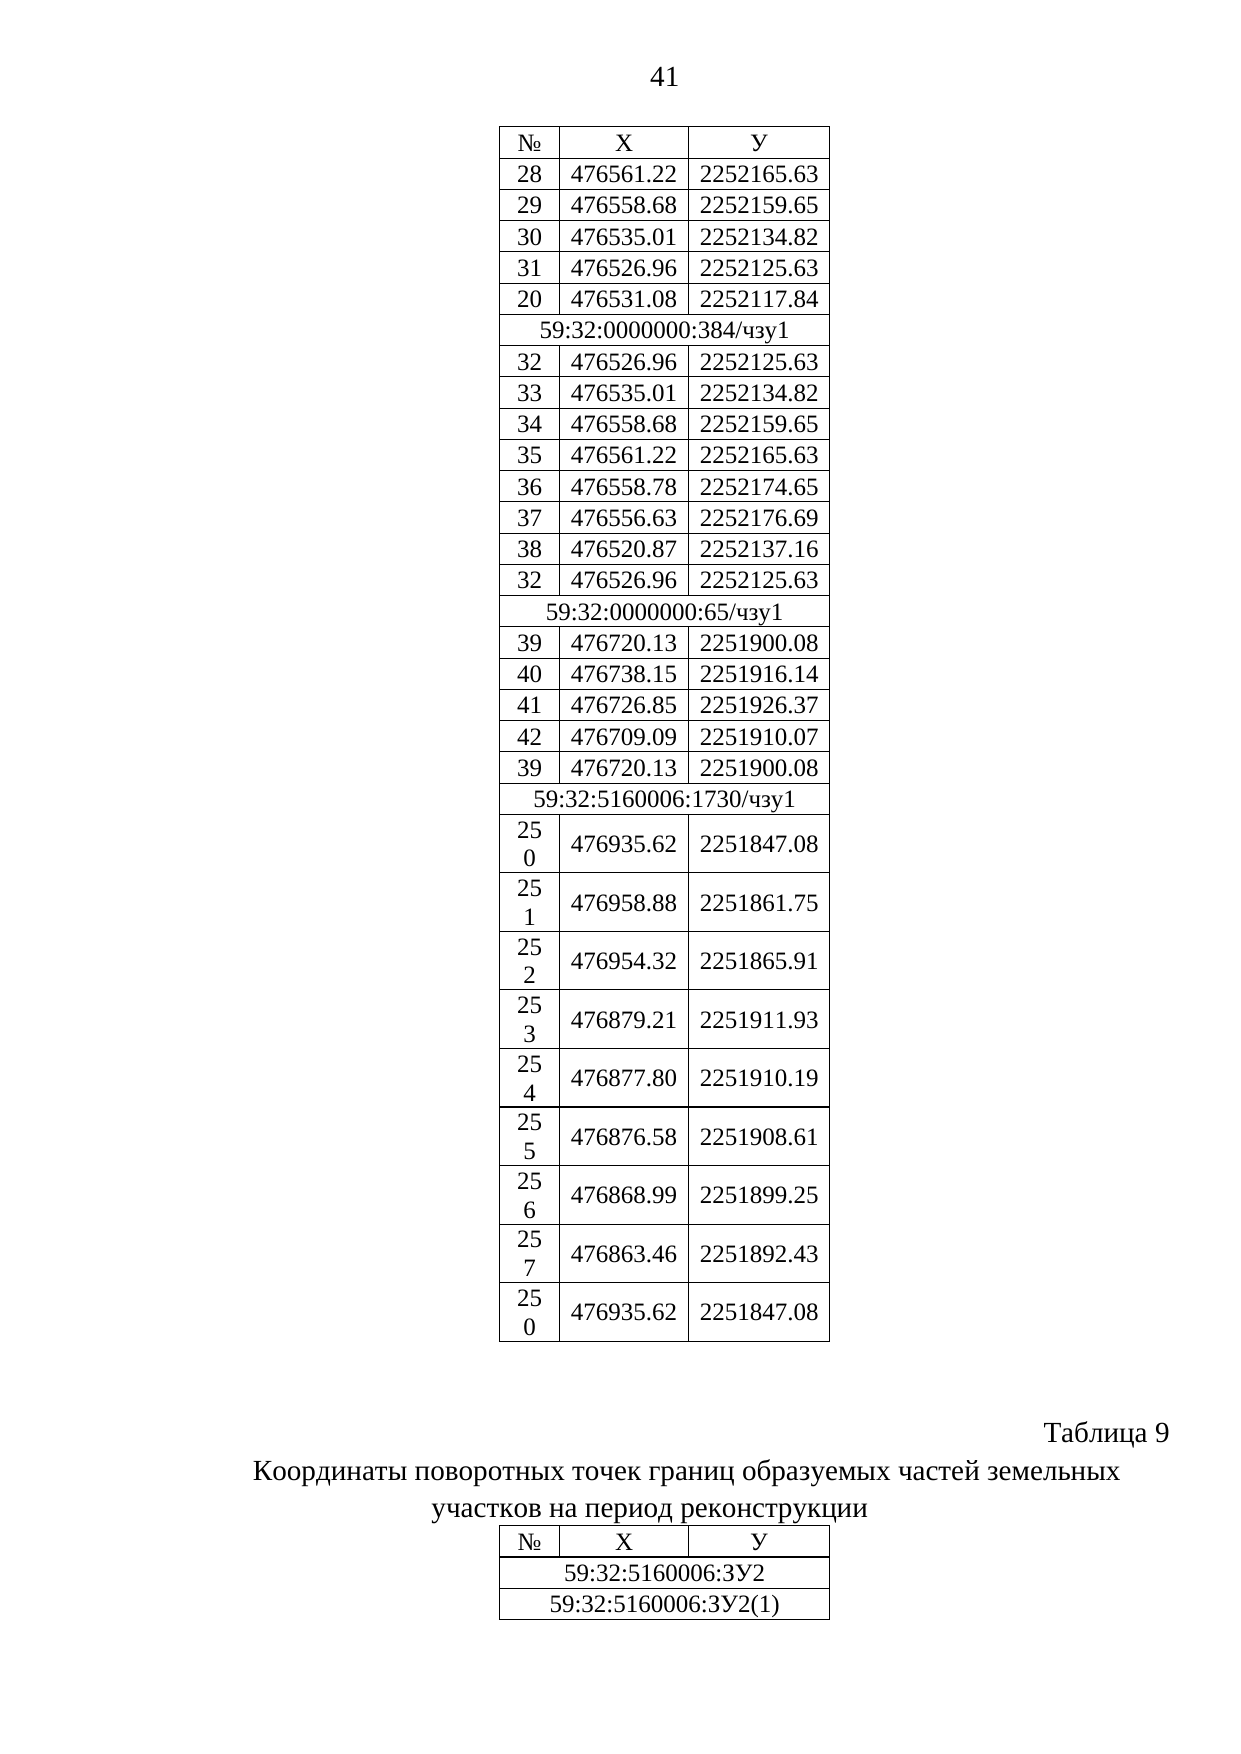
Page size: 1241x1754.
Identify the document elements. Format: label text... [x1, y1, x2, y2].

table_cell 2252125.63 [689, 346, 829, 376]
table_cell 37 [500, 502, 559, 532]
table_cell 476720.13 [560, 752, 688, 782]
table_cell 41 [500, 690, 559, 720]
table_cell 250 [500, 815, 559, 872]
table_cell 476535.01 [560, 377, 688, 407]
table_cell 2251911.93 [689, 990, 829, 1048]
table_cell 33 [500, 377, 559, 407]
text Координаты поворотных точек границ образуемых частей земельных участков на период реконструкции [148, 1450, 1152, 1525]
table_cell 40 [500, 659, 559, 689]
table_cell 476876.58 [560, 1108, 688, 1165]
table_cell 257 [500, 1225, 559, 1282]
table_cell 476561.22 [560, 159, 688, 189]
table_cell 476958.88 [560, 873, 688, 931]
table_cell 36 [500, 471, 559, 501]
table_cell 253 [500, 990, 559, 1048]
table_cell 476526.96 [560, 565, 688, 595]
table_cell 2251926.37 [689, 690, 829, 720]
table_cell 2251899.25 [689, 1166, 829, 1223]
text Таблица 9 [148, 1413, 1169, 1450]
table_cell 20 [500, 284, 559, 314]
table_cell 476526.96 [560, 252, 688, 282]
table_cell 476558.68 [560, 409, 688, 439]
table_header У [689, 1526, 829, 1556]
table_cell 39 [500, 627, 559, 657]
table_cell 2251847.08 [689, 815, 829, 872]
table_cell 476935.62 [560, 815, 688, 872]
table_cell 2251861.75 [689, 873, 829, 931]
table_cell 476935.62 [560, 1283, 688, 1341]
table_cell 476954.32 [560, 932, 688, 989]
table_cell 59:32:0000000:384/чзу1 [500, 315, 829, 345]
table_cell 39 [500, 752, 559, 782]
table_cell 254 [500, 1049, 559, 1106]
table_cell 2251908.61 [689, 1108, 829, 1165]
table_cell 34 [500, 409, 559, 439]
table_cell 250 [500, 1283, 559, 1341]
table_cell 476863.46 [560, 1225, 688, 1282]
table_header № [500, 127, 559, 157]
table_cell 2252174.65 [689, 471, 829, 501]
table_cell 2252137.16 [689, 534, 829, 564]
table_cell 35 [500, 440, 559, 470]
table_header У [689, 127, 829, 157]
table_cell 29 [500, 190, 559, 220]
table_cell 256 [500, 1166, 559, 1223]
table_cell 2251900.08 [689, 752, 829, 782]
table_cell 476535.01 [560, 221, 688, 251]
table_cell 2252165.63 [689, 440, 829, 470]
table_cell 476556.63 [560, 502, 688, 532]
table_cell 2252134.82 [689, 221, 829, 251]
table_cell 2251892.43 [689, 1225, 829, 1282]
table_cell 2252125.63 [689, 252, 829, 282]
table_cell 59:32:5160006:ЗУ2(1) [500, 1589, 829, 1619]
table_cell 2252159.65 [689, 190, 829, 220]
table_cell 28 [500, 159, 559, 189]
table_cell 476726.85 [560, 690, 688, 720]
table_cell 476520.87 [560, 534, 688, 564]
table_cell 476558.78 [560, 471, 688, 501]
table_cell 476561.22 [560, 440, 688, 470]
table_cell 2251865.91 [689, 932, 829, 989]
table_cell 31 [500, 252, 559, 282]
table_cell 476720.13 [560, 627, 688, 657]
table_cell 2251847.08 [689, 1283, 829, 1341]
table_cell 2251916.14 [689, 659, 829, 689]
table_cell 476738.15 [560, 659, 688, 689]
table_cell 476709.09 [560, 721, 688, 751]
table_cell 476868.99 [560, 1166, 688, 1223]
table_cell 2251900.08 [689, 627, 829, 657]
table_cell 255 [500, 1108, 559, 1165]
table_cell 2252165.63 [689, 159, 829, 189]
table_cell 32 [500, 565, 559, 595]
table_cell 2252159.65 [689, 409, 829, 439]
table_cell 476879.21 [560, 990, 688, 1048]
table_cell 476526.96 [560, 346, 688, 376]
table_cell 30 [500, 221, 559, 251]
table_cell 59:32:5160006:1730/чзу1 [500, 784, 829, 814]
table_header Х [560, 1526, 688, 1556]
table_cell 59:32:5160006:ЗУ2 [500, 1558, 829, 1588]
table_cell 2251910.07 [689, 721, 829, 751]
table_cell 476531.08 [560, 284, 688, 314]
table_cell 476558.68 [560, 190, 688, 220]
table_cell 42 [500, 721, 559, 751]
table_cell 59:32:0000000:65/чзу1 [500, 596, 829, 626]
table_cell 2252176.69 [689, 502, 829, 532]
table_cell 2252117.84 [689, 284, 829, 314]
table_cell 32 [500, 346, 559, 376]
table_cell 252 [500, 932, 559, 989]
table_header Х [560, 127, 688, 157]
table_cell 38 [500, 534, 559, 564]
table_cell 251 [500, 873, 559, 931]
table_cell 2251910.19 [689, 1049, 829, 1106]
table_cell 476877.80 [560, 1049, 688, 1106]
table_cell 2252134.82 [689, 377, 829, 407]
table_cell 2252125.63 [689, 565, 829, 595]
table_header № [500, 1526, 559, 1556]
